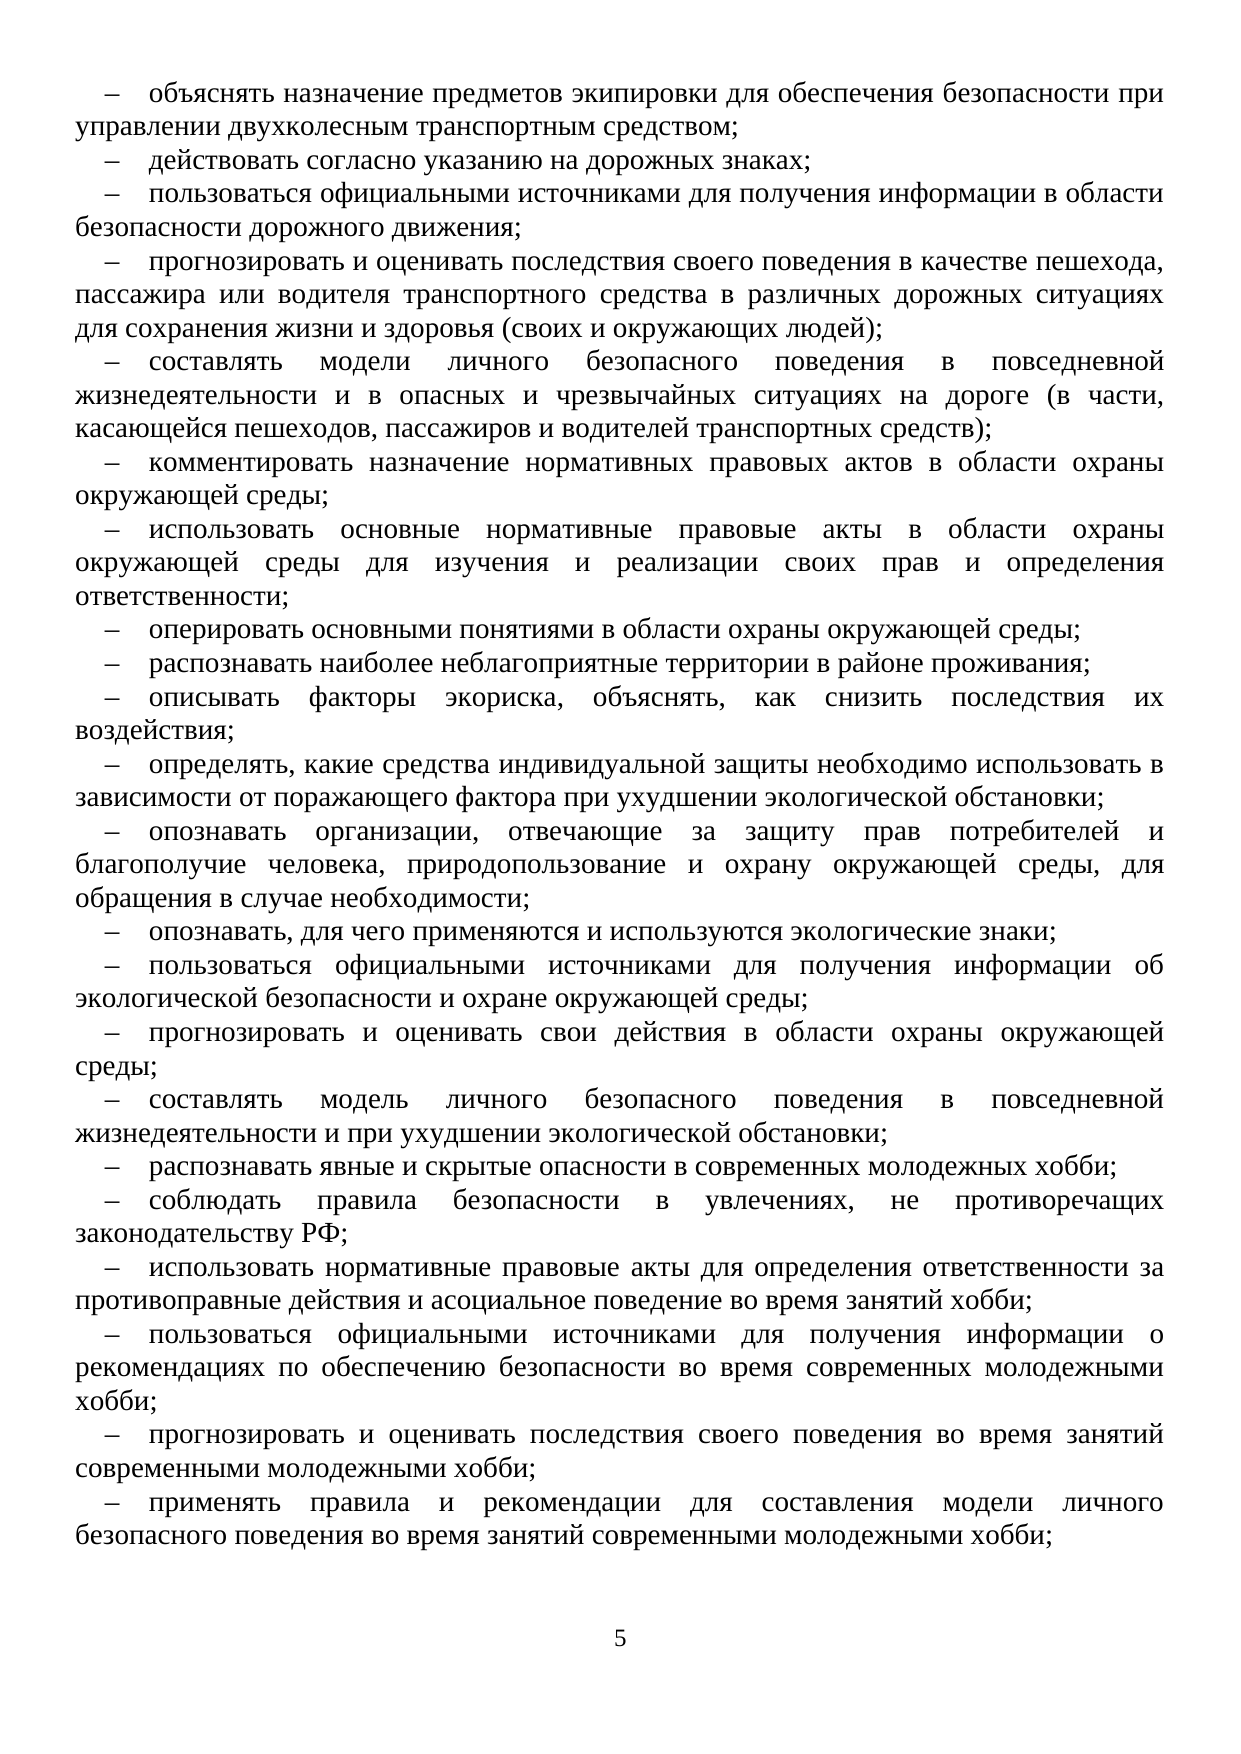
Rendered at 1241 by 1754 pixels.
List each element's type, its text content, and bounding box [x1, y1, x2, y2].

text прогнозировать и оценивать последствия своего поведения во время занятий современными молодежными хобби; [75, 1417, 1165, 1484]
text пользоваться официальными источниками для получения информации об экологической безопасности и охране окружающей среды; [75, 947, 1165, 1014]
text составлять модели личного безопасного поведения в повседневной жизнедеятельности и в опасных и чрезвычайных ситуациях на дороге (в части, касающейся пешеходов, пассажиров и водителей транспортных средств); [75, 343, 1165, 444]
text применять правила и рекомендации для составления модели личного безопасного поведения во время занятий современными молодежными хобби; [75, 1484, 1165, 1551]
text распознавать явные и скрытые опасности в современных молодежных хобби; [75, 1148, 1165, 1182]
text объяснять назначение предметов экипировки для обеспечения безопасности при управлении двухколесным транспортным средством; [75, 75, 1165, 142]
text использовать нормативные правовые акты для определения ответственности за противоправные действия и асоциальное поведение во время занятий хобби; [75, 1249, 1165, 1316]
text прогнозировать и оценивать последствия своего поведения в качестве пешехода, пассажира или водителя транспортного средства в различных дорожных ситуациях для сохранения жизни и здоровья (своих и окружающих людей); [75, 243, 1165, 343]
text оперировать основными понятиями в области охраны окружающей среды; [75, 612, 1165, 645]
text действовать согласно указанию на дорожных знаках; [75, 142, 1165, 176]
text использовать основные нормативные правовые акты в области охраны окружающей среды для изучения и реализации своих прав и определения ответственности; [75, 511, 1165, 612]
text пользоваться официальными источниками для получения информации о рекомендациях по обеспечению безопасности во время современных молодежными хобби; [75, 1316, 1165, 1417]
text пользоваться официальными источниками для получения информации в области безопасности дорожного движения; [75, 176, 1165, 243]
text опознавать, для чего применяются и используются экологические знаки; [75, 913, 1165, 947]
text прогнозировать и оценивать свои действия в области охраны окружающей среды; [75, 1014, 1165, 1081]
text опознавать организации, отвечающие за защиту прав потребителей и благополучие человека, природопользование и охрану окружающей среды, для обращения в случае необходимости; [75, 813, 1165, 913]
text описывать факторы экориска, объяснять, как снизить последствия их воздействия; [75, 679, 1165, 746]
text определять, какие средства индивидуальной защиты необходимо использовать в зависимости от поражающего фактора при ухудшении экологической обстановки; [75, 746, 1165, 813]
text составлять модель личного безопасного поведения в повседневной жизнедеятельности и при ухудшении экологической обстановки; [75, 1081, 1165, 1148]
text соблюдать правила безопасности в увлечениях, не противоречащих законодательству РФ; [75, 1182, 1165, 1249]
text комментировать назначение нормативных правовых актов в области охраны окружающей среды; [75, 444, 1165, 511]
text распознавать наиболее неблагоприятные территории в районе проживания; [75, 645, 1165, 679]
